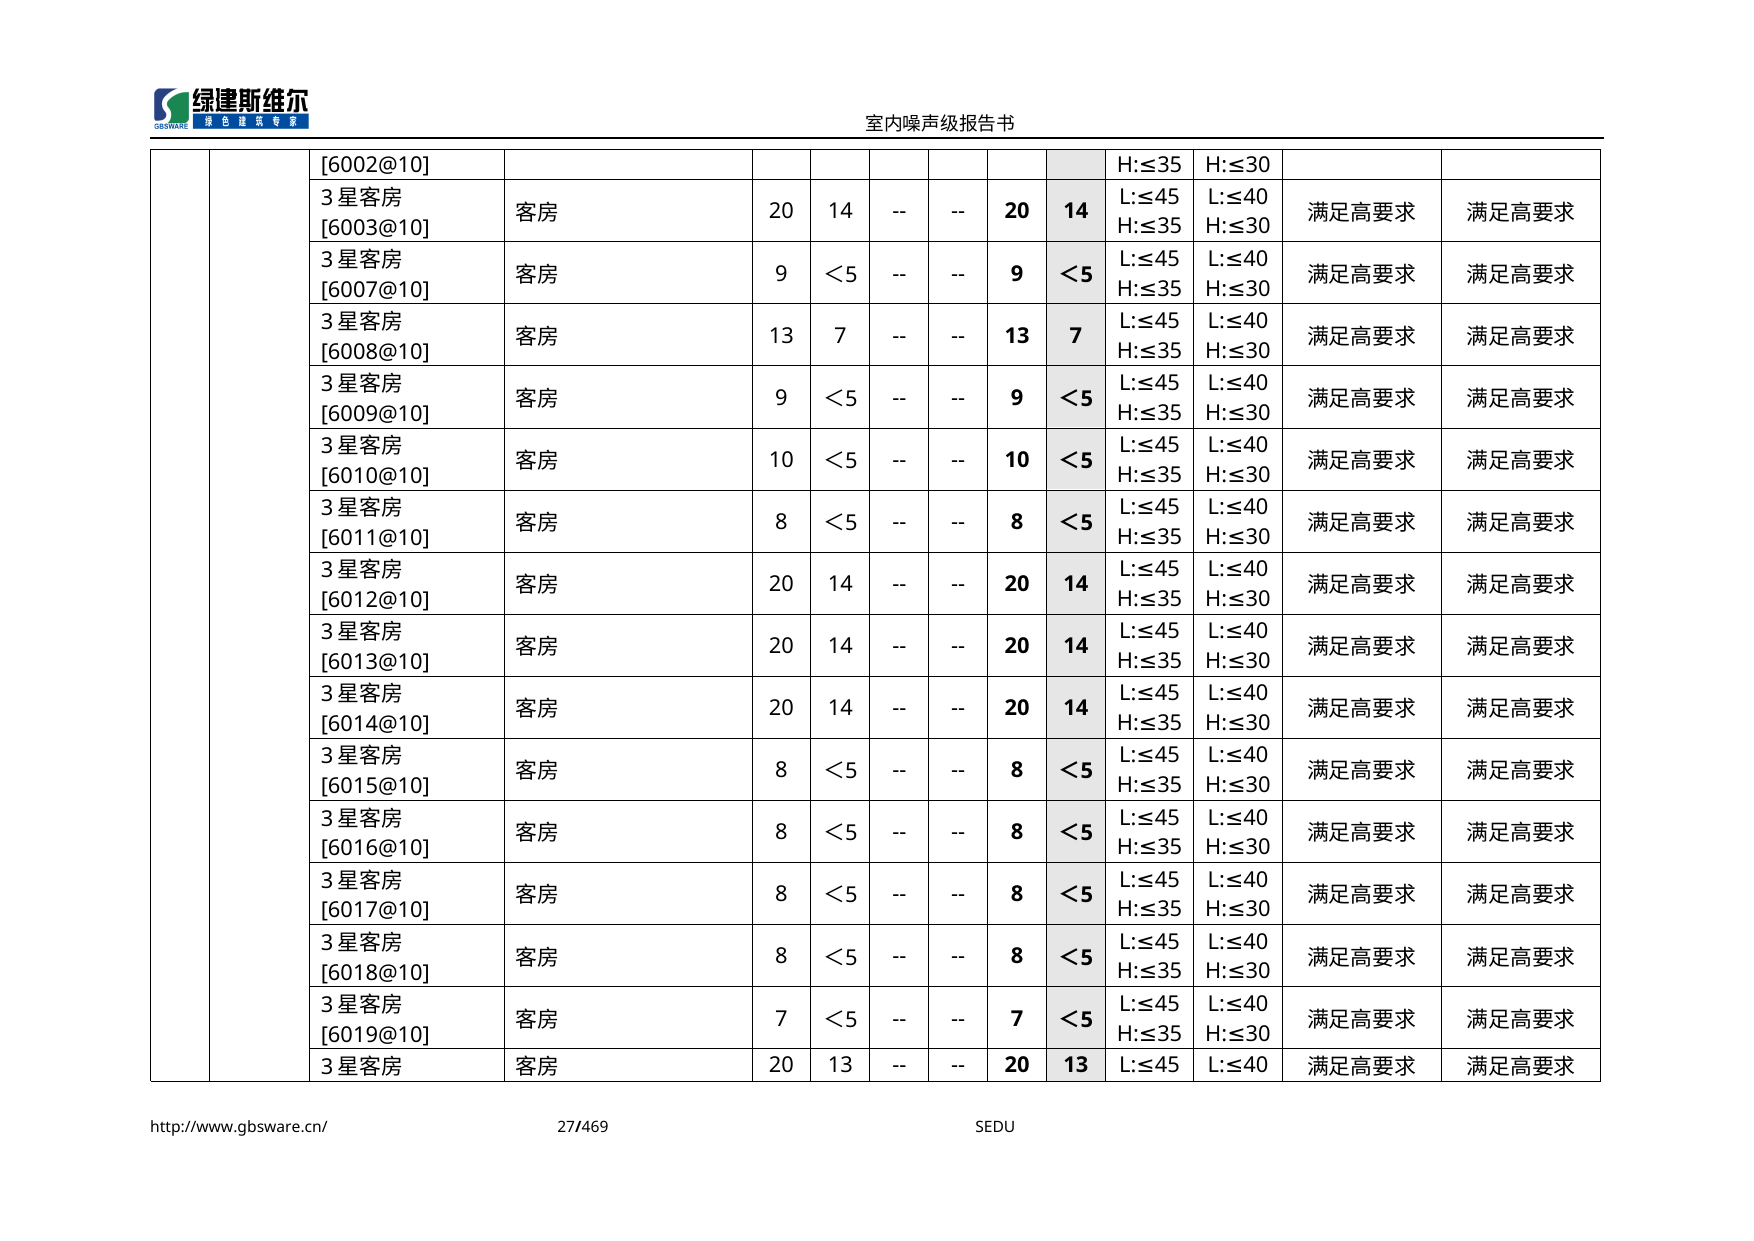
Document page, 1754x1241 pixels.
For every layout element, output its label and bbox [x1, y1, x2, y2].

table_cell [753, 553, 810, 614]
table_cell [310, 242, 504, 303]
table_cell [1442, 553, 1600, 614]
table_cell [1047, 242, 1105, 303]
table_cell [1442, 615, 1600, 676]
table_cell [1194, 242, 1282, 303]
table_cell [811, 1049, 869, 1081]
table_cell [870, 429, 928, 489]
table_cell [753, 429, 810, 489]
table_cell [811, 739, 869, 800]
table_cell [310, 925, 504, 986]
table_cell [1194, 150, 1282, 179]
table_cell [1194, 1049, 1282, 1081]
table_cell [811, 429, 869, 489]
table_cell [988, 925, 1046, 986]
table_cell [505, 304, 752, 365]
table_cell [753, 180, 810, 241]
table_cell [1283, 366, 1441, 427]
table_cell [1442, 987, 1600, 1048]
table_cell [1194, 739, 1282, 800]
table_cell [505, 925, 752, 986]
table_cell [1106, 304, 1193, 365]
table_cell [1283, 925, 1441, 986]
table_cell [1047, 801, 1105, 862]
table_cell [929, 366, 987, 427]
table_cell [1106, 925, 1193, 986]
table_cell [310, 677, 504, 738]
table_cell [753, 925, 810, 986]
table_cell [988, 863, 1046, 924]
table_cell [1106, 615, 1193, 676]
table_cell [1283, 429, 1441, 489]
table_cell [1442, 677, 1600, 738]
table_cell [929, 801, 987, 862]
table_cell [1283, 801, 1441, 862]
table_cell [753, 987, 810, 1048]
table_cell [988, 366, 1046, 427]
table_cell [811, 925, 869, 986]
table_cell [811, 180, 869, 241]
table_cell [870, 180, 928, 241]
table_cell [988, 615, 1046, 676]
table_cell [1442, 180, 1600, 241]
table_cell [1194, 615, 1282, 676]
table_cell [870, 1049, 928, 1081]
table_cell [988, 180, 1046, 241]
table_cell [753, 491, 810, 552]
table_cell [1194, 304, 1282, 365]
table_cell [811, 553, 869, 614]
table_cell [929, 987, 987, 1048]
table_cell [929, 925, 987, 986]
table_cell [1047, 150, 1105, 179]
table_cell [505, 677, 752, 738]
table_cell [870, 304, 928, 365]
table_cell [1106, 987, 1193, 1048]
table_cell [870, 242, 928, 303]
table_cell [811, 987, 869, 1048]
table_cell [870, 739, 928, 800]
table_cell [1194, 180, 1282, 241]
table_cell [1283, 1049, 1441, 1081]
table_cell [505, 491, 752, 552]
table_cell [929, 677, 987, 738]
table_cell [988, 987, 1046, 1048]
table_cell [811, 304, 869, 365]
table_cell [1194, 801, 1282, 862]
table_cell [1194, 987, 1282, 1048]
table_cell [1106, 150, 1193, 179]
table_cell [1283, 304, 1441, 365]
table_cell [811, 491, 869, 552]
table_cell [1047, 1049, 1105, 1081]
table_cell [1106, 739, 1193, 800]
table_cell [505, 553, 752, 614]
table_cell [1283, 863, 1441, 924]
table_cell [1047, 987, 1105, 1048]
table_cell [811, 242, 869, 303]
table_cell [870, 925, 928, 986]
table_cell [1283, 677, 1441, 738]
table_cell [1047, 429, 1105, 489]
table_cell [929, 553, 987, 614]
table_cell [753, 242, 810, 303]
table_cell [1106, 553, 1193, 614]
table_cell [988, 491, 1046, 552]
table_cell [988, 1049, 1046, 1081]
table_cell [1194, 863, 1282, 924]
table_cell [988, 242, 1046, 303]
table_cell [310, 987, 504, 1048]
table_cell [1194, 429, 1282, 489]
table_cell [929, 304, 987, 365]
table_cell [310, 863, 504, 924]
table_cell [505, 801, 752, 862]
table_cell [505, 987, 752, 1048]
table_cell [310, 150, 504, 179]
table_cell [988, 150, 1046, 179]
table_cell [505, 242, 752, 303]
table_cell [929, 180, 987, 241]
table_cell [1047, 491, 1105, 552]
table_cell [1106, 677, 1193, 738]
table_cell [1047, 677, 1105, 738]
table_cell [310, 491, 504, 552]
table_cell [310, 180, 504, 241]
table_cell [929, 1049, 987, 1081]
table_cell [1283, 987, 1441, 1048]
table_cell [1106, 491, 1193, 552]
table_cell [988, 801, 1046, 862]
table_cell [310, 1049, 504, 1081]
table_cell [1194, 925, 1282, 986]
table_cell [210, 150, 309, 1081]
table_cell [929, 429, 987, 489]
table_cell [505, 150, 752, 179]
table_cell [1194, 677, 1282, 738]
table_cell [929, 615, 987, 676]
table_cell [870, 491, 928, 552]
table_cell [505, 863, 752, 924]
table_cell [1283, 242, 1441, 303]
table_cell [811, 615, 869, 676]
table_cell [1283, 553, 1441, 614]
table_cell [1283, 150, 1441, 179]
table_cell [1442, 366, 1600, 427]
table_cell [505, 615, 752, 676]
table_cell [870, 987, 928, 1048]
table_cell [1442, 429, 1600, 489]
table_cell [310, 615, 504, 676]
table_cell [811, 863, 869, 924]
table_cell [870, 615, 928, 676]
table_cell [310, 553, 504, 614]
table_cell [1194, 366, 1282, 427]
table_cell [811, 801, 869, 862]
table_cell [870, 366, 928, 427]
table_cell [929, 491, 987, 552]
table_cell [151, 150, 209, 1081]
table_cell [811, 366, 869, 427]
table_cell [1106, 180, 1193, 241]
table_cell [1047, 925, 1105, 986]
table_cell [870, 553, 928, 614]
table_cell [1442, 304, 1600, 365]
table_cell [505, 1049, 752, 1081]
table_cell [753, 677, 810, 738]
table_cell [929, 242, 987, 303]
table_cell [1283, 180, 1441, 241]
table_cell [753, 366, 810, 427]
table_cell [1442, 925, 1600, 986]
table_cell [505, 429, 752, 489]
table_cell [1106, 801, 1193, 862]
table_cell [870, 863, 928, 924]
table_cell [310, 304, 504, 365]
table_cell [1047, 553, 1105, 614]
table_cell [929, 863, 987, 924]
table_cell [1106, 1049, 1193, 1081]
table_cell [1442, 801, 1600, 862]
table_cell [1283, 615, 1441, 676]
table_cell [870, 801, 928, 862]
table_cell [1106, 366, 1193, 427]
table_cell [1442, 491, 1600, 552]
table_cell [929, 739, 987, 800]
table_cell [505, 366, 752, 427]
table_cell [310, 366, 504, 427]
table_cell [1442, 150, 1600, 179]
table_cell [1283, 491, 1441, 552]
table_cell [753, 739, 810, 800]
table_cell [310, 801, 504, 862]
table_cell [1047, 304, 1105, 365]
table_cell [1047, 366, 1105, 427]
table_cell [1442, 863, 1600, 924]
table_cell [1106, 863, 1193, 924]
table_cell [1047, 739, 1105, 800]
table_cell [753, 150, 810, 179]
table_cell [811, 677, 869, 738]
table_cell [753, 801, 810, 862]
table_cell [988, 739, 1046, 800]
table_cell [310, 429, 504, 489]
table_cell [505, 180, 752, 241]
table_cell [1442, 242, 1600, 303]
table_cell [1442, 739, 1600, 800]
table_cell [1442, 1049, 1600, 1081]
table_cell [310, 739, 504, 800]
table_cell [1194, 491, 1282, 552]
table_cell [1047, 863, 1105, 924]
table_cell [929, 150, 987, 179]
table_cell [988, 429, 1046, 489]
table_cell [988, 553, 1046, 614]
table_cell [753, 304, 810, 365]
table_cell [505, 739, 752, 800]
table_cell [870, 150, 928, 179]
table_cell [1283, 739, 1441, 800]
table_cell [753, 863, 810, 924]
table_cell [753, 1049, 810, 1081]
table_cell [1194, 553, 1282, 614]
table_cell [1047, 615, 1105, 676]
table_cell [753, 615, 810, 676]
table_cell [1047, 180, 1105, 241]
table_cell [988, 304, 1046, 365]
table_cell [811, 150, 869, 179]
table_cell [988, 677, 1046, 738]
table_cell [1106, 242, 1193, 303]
picture [150, 88, 310, 130]
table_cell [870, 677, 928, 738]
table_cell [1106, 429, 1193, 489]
